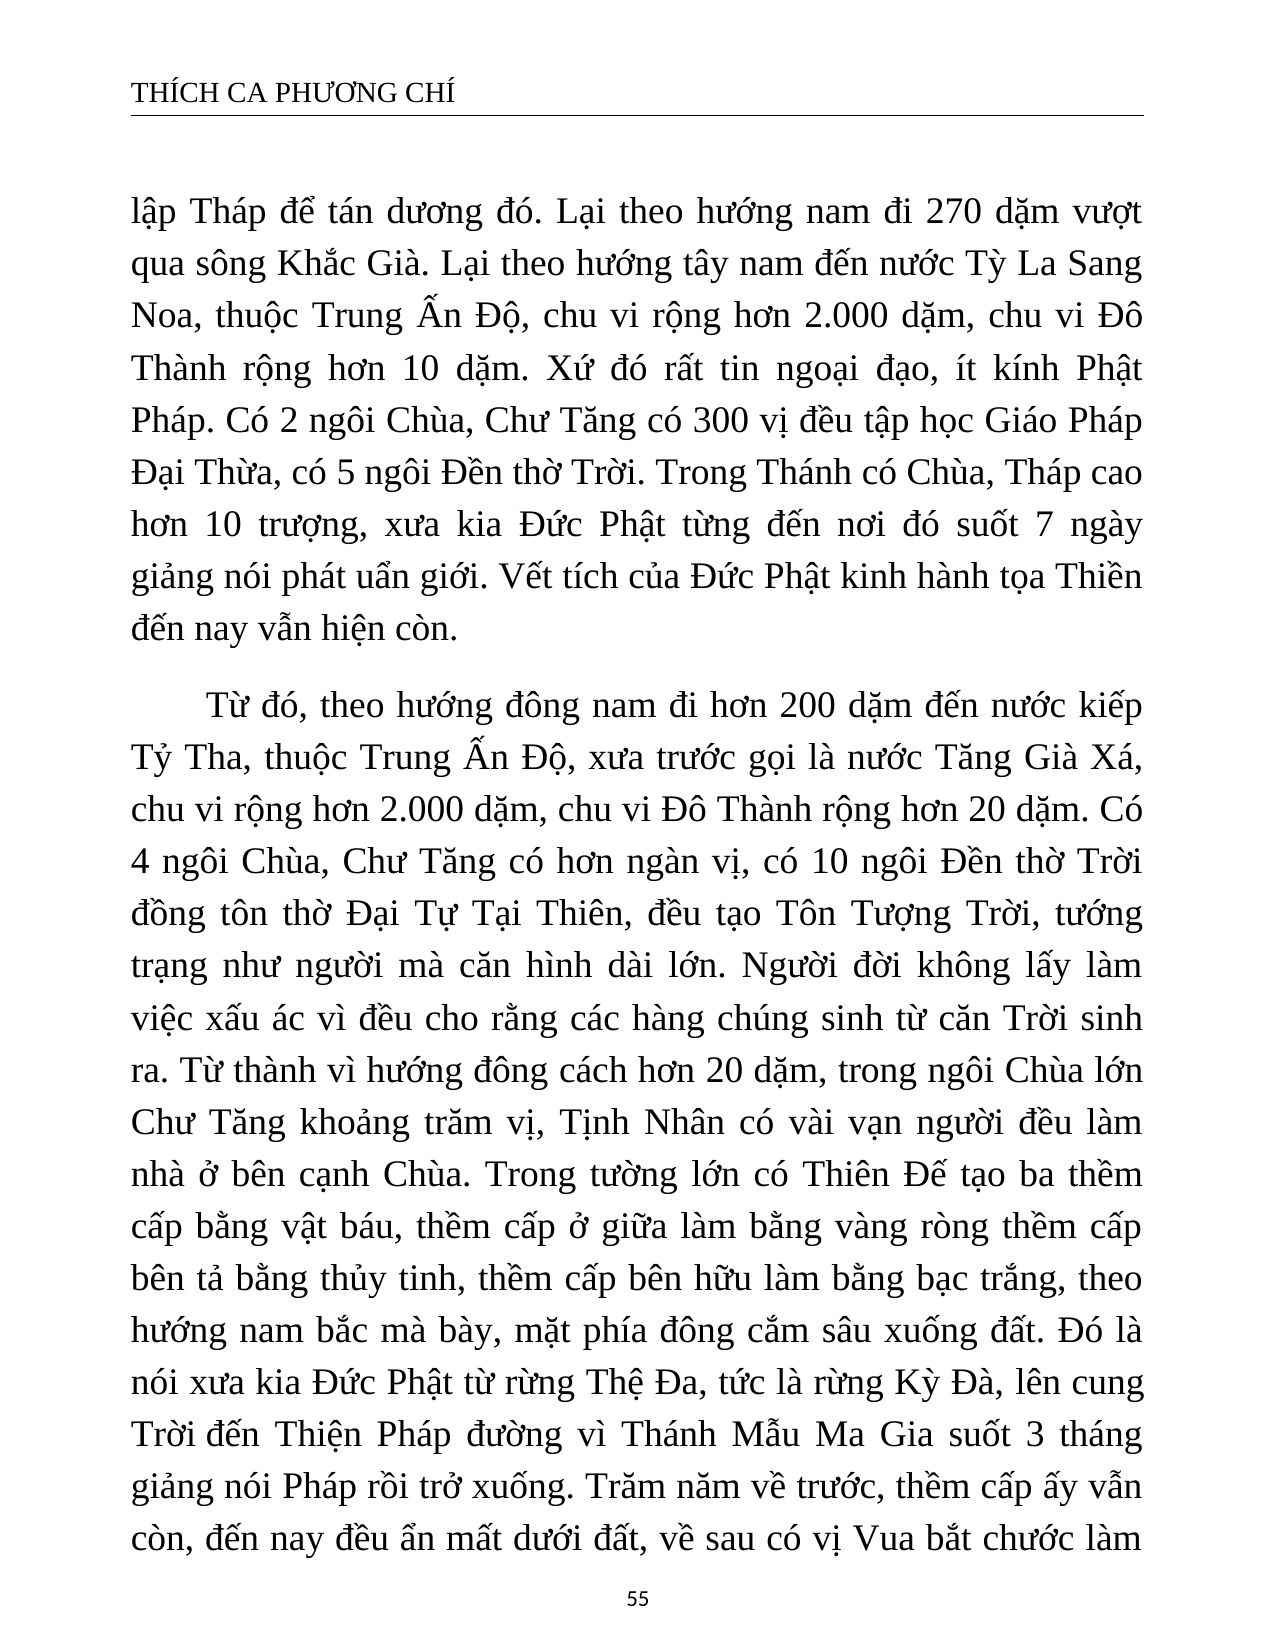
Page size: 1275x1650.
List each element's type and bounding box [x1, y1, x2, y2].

text [131, 676, 1144, 1561]
text [131, 182, 1144, 651]
